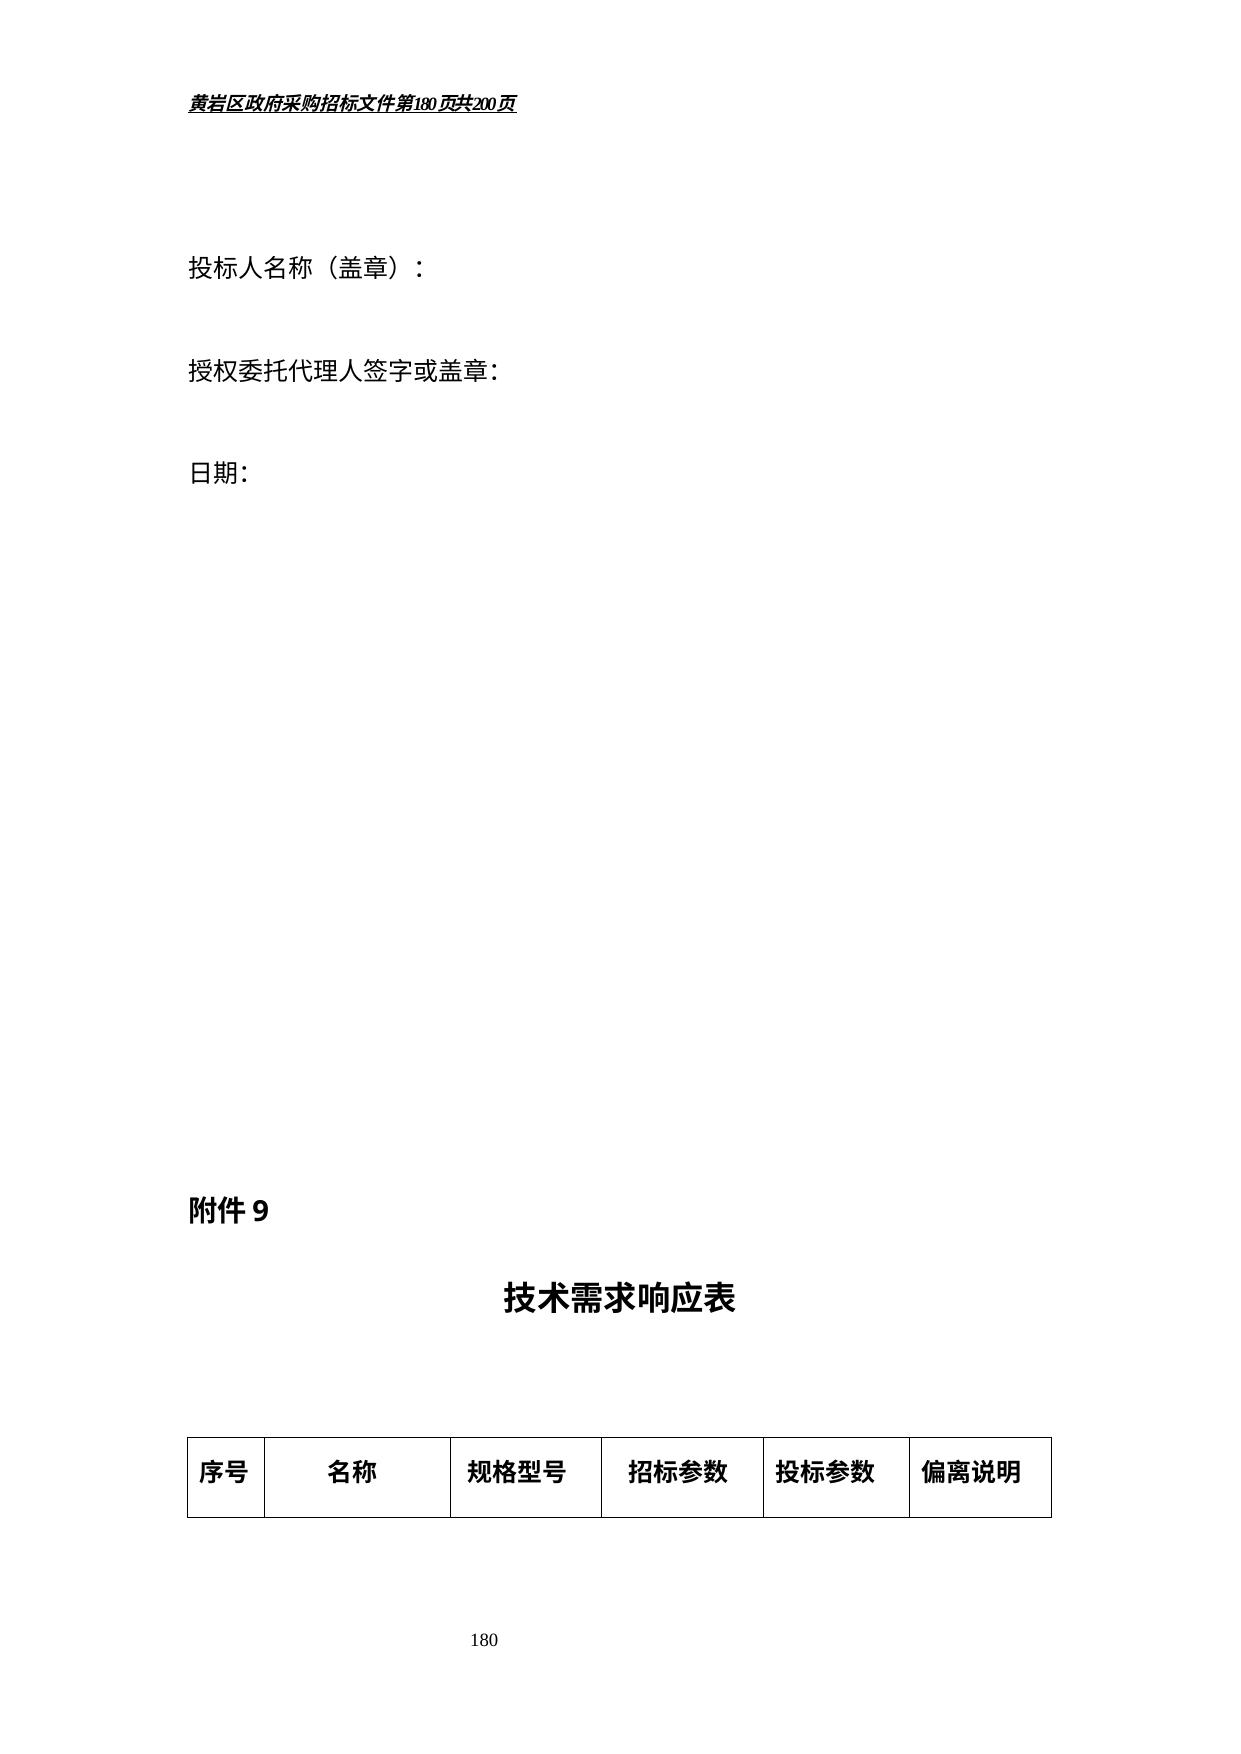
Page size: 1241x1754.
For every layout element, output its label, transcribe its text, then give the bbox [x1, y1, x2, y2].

table_header 序号 [188, 1438, 264, 1517]
table_header 投标参数 [764, 1438, 909, 1517]
text 投标人名称（盖章）： [188, 233, 1052, 300]
text 附件9 [188, 1175, 1052, 1242]
text 授权委托代理人签字或盖章： [188, 336, 1052, 403]
table_header 招标参数 [602, 1438, 763, 1517]
table_header 名称 [265, 1438, 450, 1517]
text 技术需求响应表 [188, 1263, 1052, 1329]
table_header 规格型号 [451, 1438, 601, 1517]
text 日期： [188, 439, 1052, 505]
table_header 偏离说明 [910, 1438, 1051, 1517]
